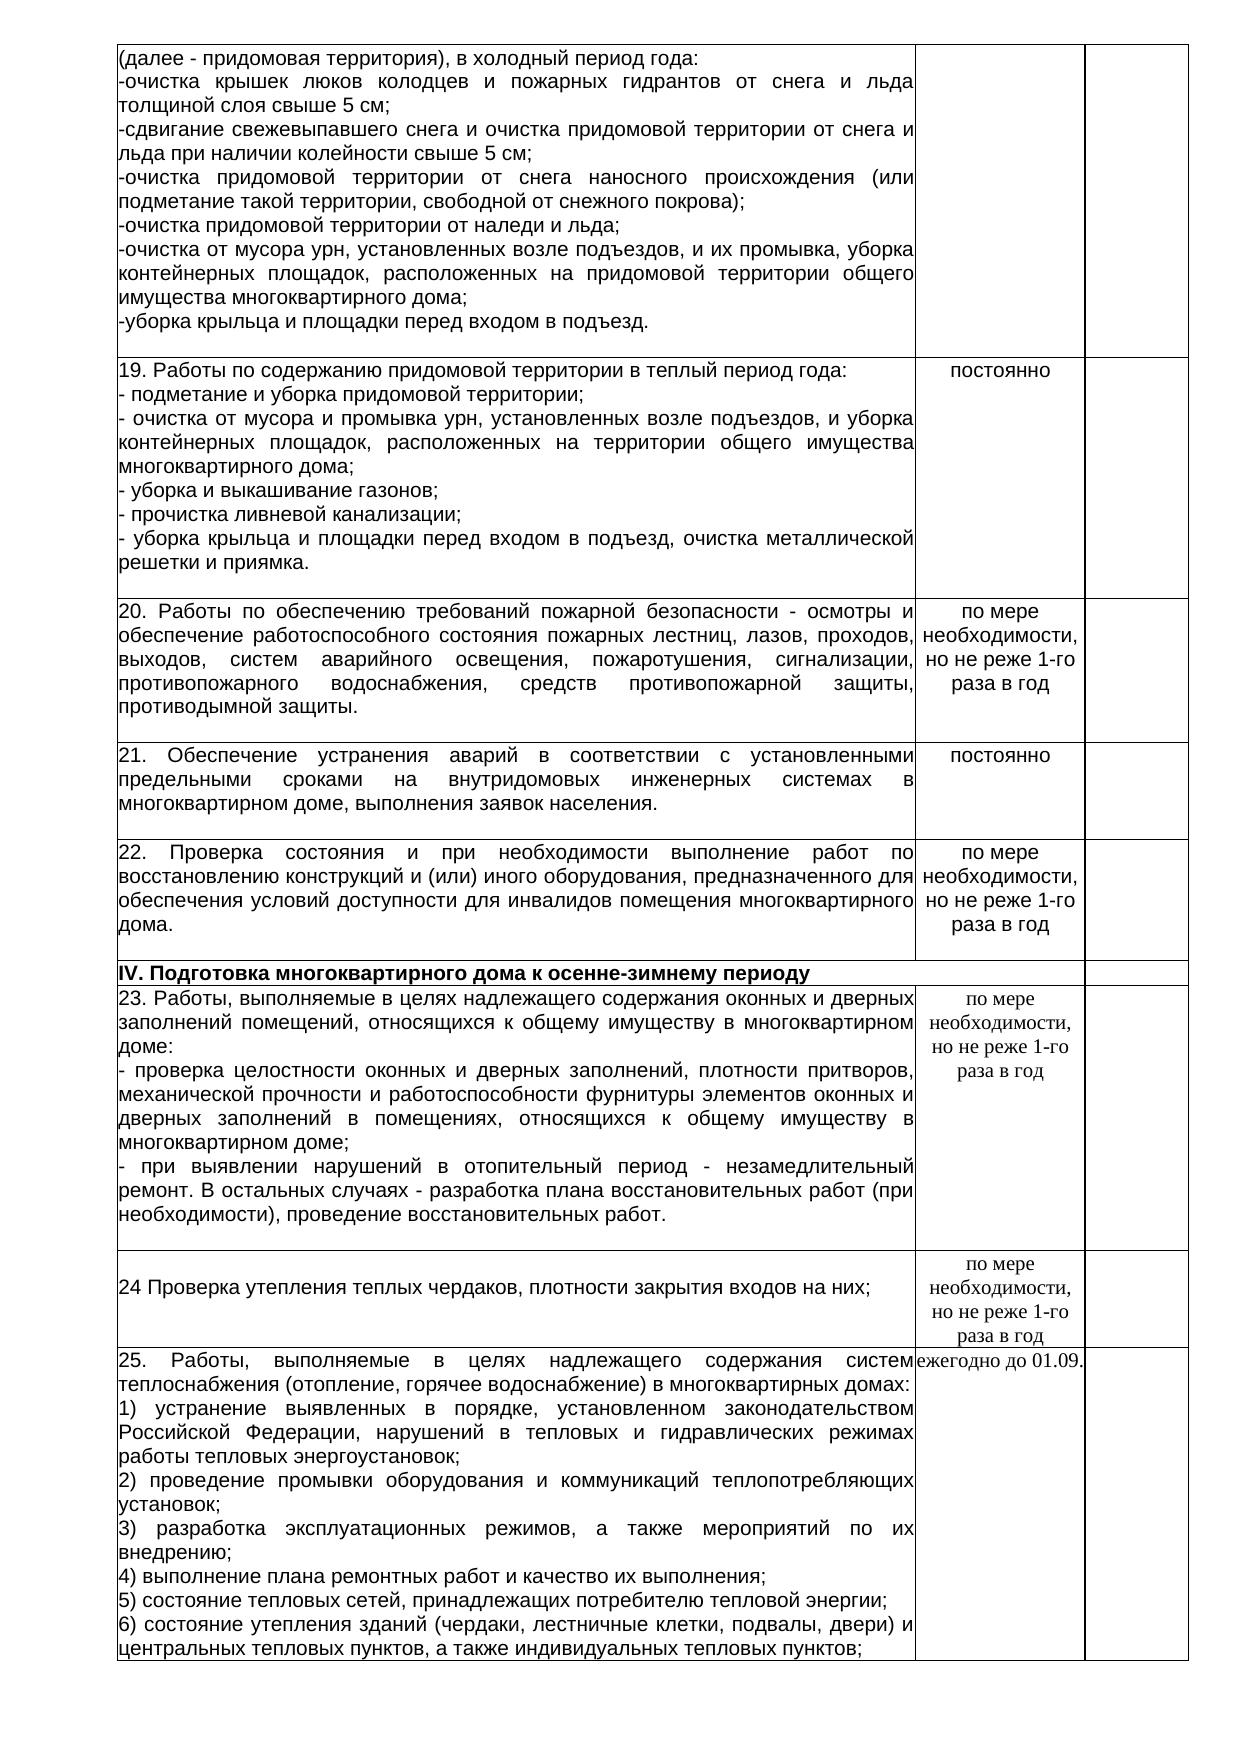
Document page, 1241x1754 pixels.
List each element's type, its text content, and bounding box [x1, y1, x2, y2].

table_cell [1086, 743, 1188, 839]
table_cell по мере необходимости, но не реже 1-го раза в год [916, 986, 1084, 1250]
table_cell [1086, 599, 1188, 742]
table_cell [1086, 1251, 1188, 1347]
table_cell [118, 45, 915, 357]
table_cell 20. Работы по обеспечению требований пожарной безопасности - осмотры и обеспечение работоспособного состояния пожарных лестниц, лазов, проходов, выходов, систем аварийного освещения, пожаротушения, сигнализации, противопожарного водоснабжения, средств противопожарной защиты, противодымной защиты. [118, 599, 915, 742]
table_cell по мере необходимости, но не реже 1-го раза в год [916, 840, 1084, 960]
table_cell по мере необходимости, но не реже 1-го раза в год [916, 599, 1084, 742]
table_cell 23. Работы, выполняемые в целях надлежащего содержания оконных и дверных заполнений помещений, относящихся к общему имуществу в многоквартирном доме: - проверка целостности оконных и дверных заполнений, плотности притворов, механической прочности и работоспособности фурнитуры элементов оконных и дверных заполнений в помещениях, относящихся к общему имуществу в многоквартирном доме; - при выявлении нарушений в отопительный период - незамедлительный ремонт. В остальных случаях - разработка плана восстановительных работ (при необходимости), проведение восстановительных работ. [118, 986, 915, 1250]
table_cell ежегодно до 01.09. [916, 1348, 1084, 1659]
table_cell 19. Работы по содержанию придомовой территории в теплый период года: - подметание и уборка придомовой территории; - очистка от мусора и промывка урн, установленных возле подъездов, и уборка контейнерных площадок, расположенных на территории общего имущества многоквартирного дома; - уборка и выкашивание газонов; - прочистка ливневой канализации; - уборка крыльца и площадки перед входом в подъезд, очистка металлической решетки и приямка. [118, 358, 915, 597]
table_cell по мере необходимости, но не реже 1-го раза в год [916, 1251, 1084, 1347]
table_cell постоянно [916, 358, 1084, 597]
table_cell [1086, 961, 1188, 985]
table_cell [1086, 986, 1188, 1250]
table_cell [1086, 358, 1188, 597]
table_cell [916, 45, 1084, 357]
table_cell 22. Проверка состояния и при необходимости выполнение работ по восстановлению конструкций и (или) иного оборудования, предназначенного для обеспечения условий доступности для инвалидов помещения многоквартирного дома. [118, 840, 915, 960]
table_cell постоянно [916, 743, 1084, 839]
table_cell [1086, 840, 1188, 960]
table_cell [1086, 45, 1188, 357]
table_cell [118, 1348, 915, 1659]
table_cell IV. Подготовка многоквартирного дома к осенне-зимнему периоду [118, 961, 1084, 985]
table_cell 21. Обеспечение устранения аварий в соответствии с установленными предельными сроками на внутридомовых инженерных системах в многоквартирном доме, выполнения заявок населения. [118, 743, 915, 839]
table_cell 24 Проверка утепления теплых чердаков, плотности закрытия входов на них; [118, 1251, 915, 1347]
table_cell [1086, 1348, 1188, 1659]
